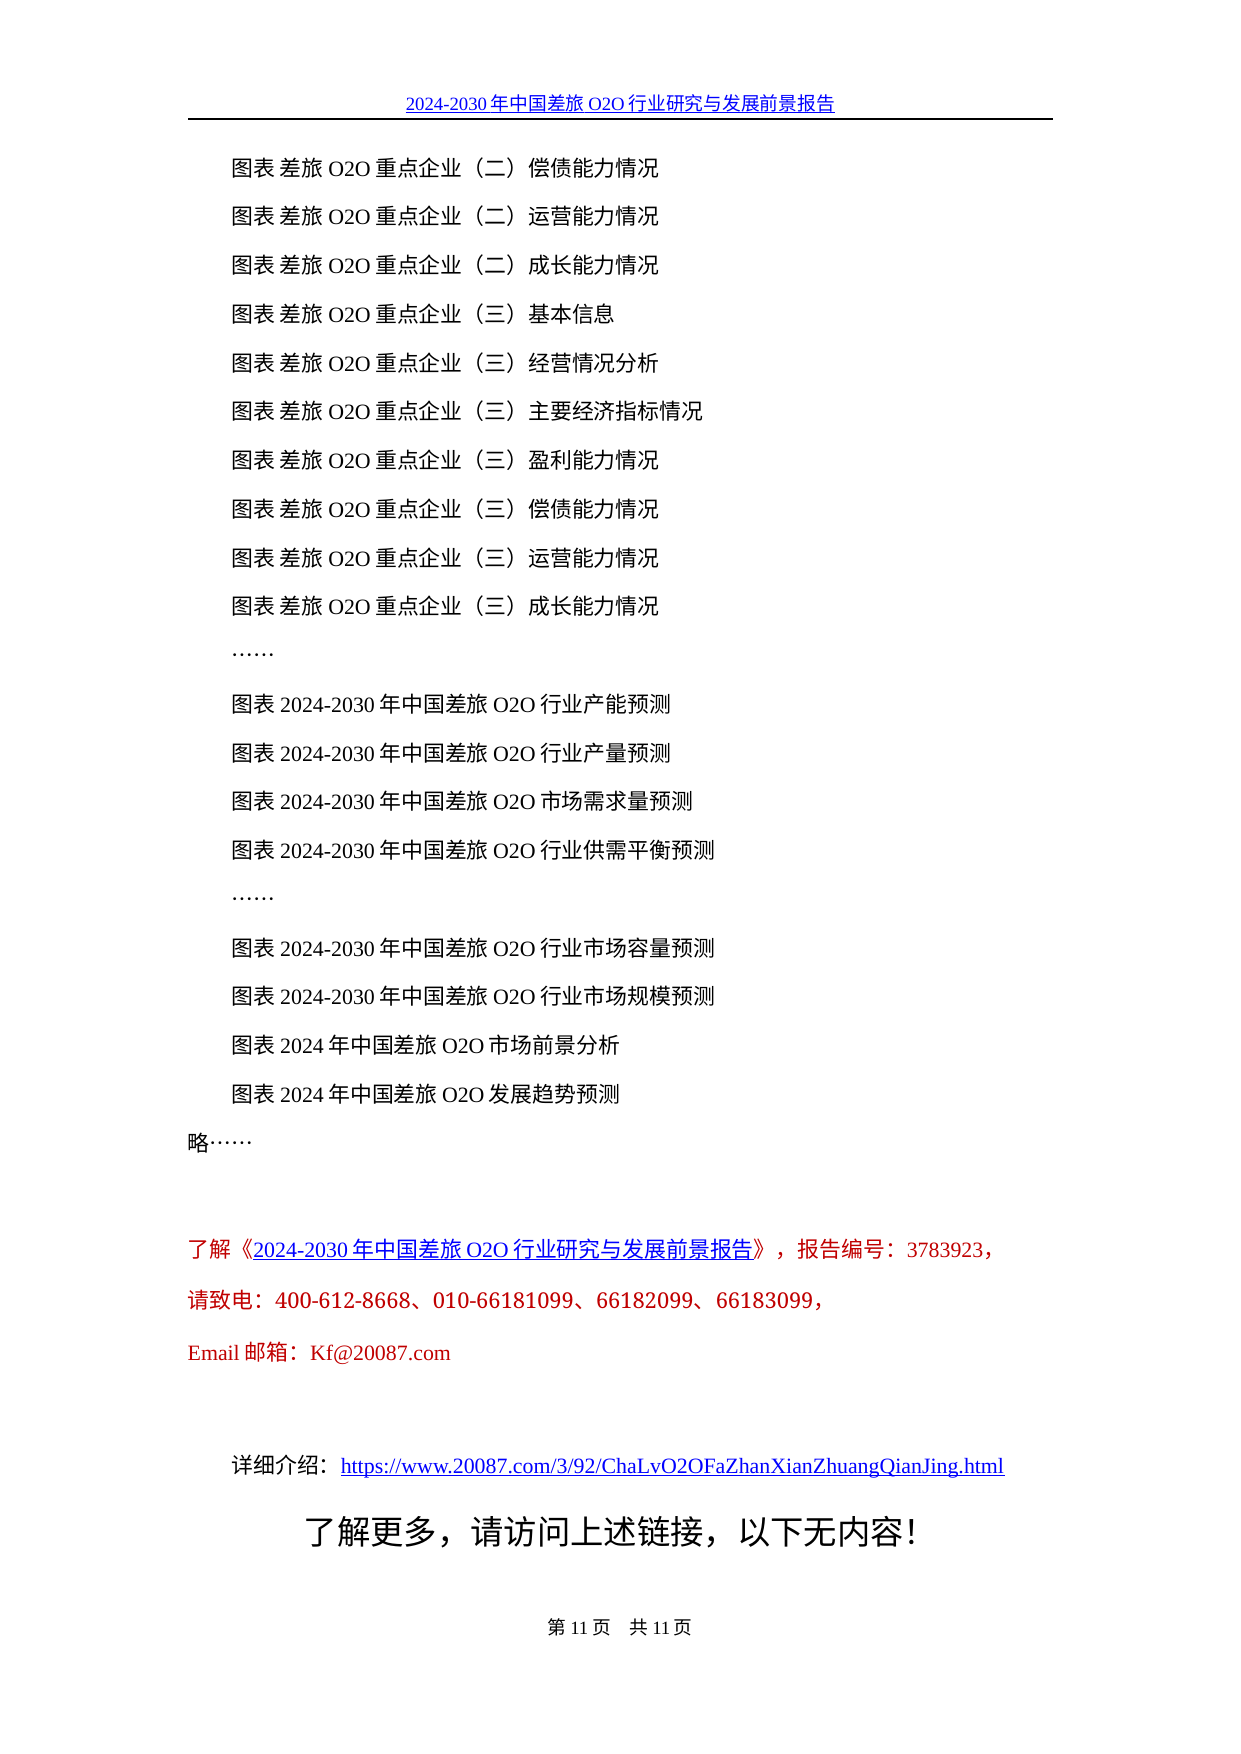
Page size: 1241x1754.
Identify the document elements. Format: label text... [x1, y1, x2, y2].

text 请致电：400-612-8668、010-66181099、66182099、66183099， [187, 1283, 1053, 1316]
text Email邮箱：Kf@20087.com [187, 1335, 1053, 1367]
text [187, 150, 1053, 1158]
text 详细介绍：https://www.20087.com/3/92/ChaLvO2OFaZhanXianZhuangQianJing.html [187, 1448, 1053, 1480]
text 了解《2024-2030年中国差旅O2O行业研究与发展前景报告》，报告编号：3783923， [187, 1232, 1053, 1264]
title 了解更多，请访问上述链接，以下无内容！ [187, 1498, 1053, 1563]
